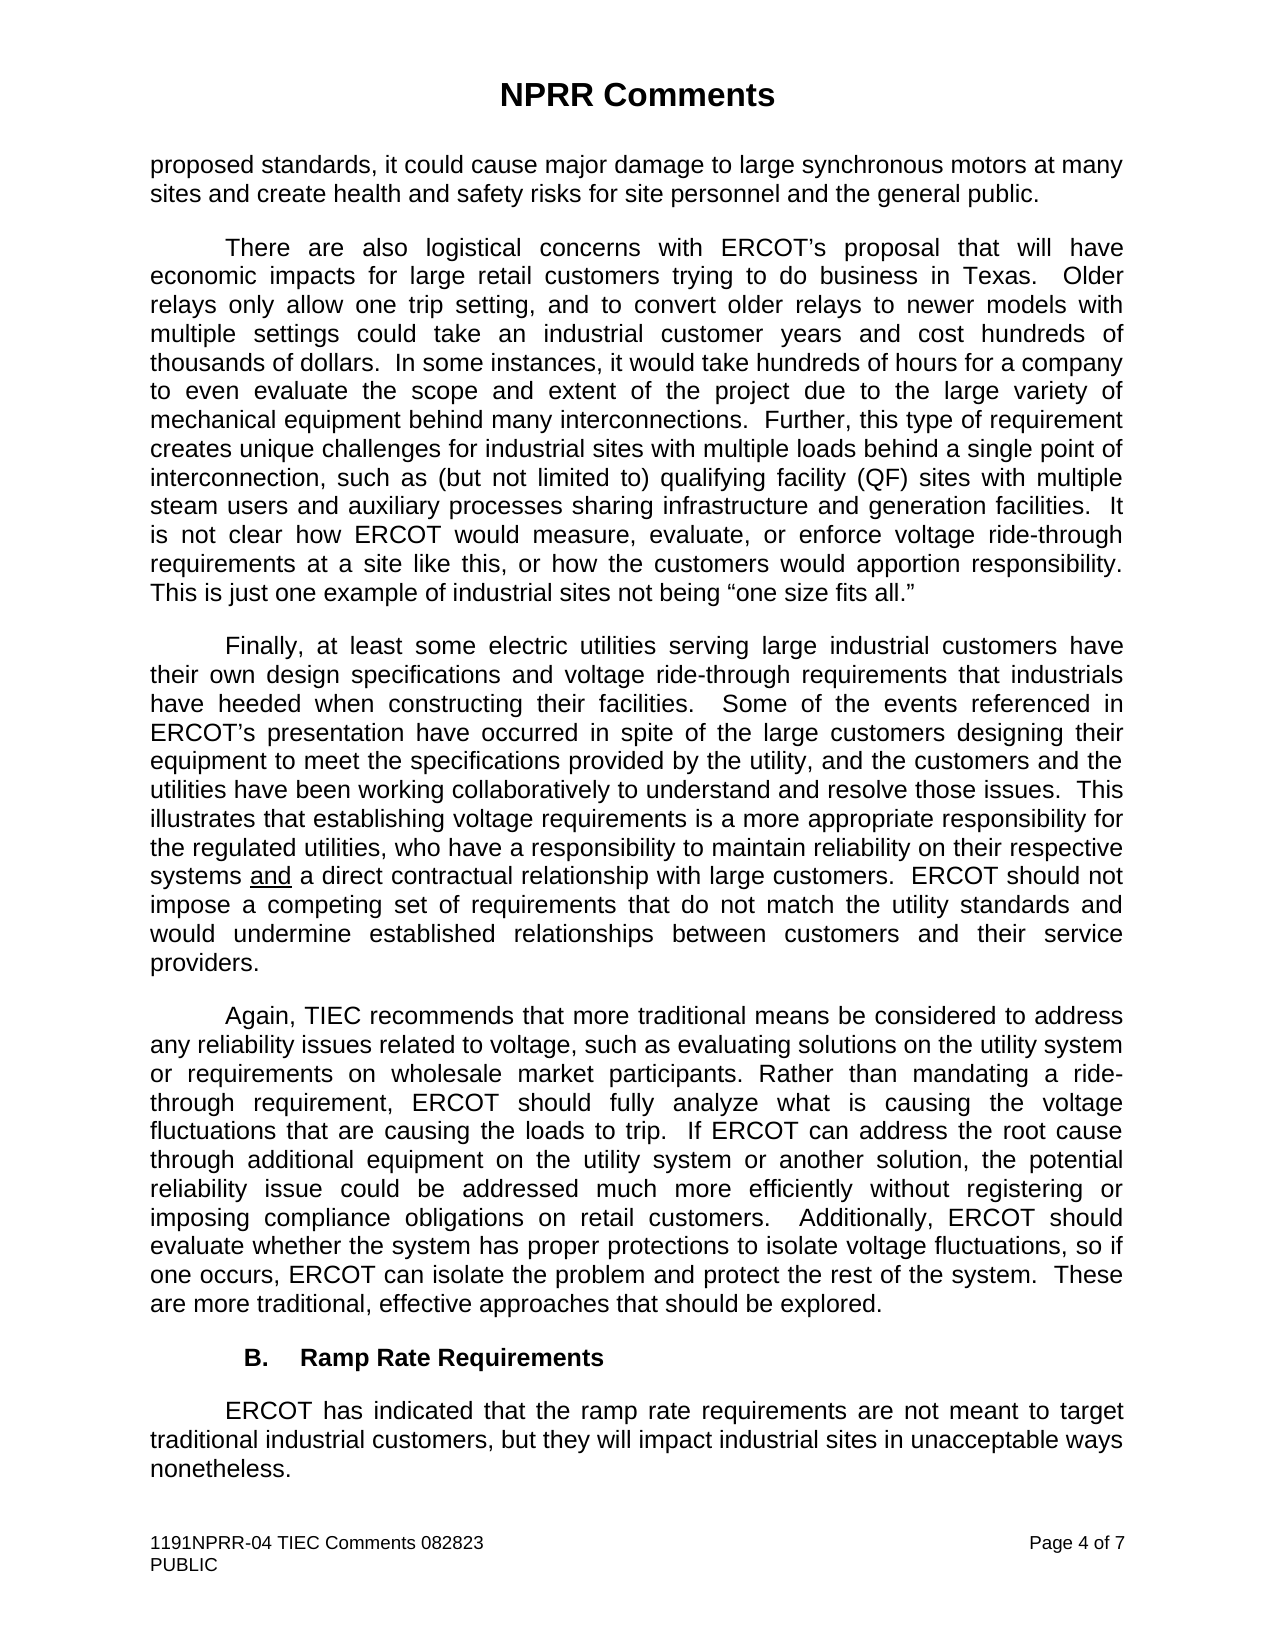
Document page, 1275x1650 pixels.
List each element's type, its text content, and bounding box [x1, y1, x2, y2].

list Ramp Rate Requirements [244, 1342, 1125, 1371]
text There are also logistical concerns with ERCOT’s proposal that will have economic impacts for large retail customers trying to do business in Texas. Older relays only allow one trip setting, and to convert older relays to newer models with multiple settings could take an industrial customer years and cost hundreds of thousands of dollars. In some instances, it would take hundreds of hours for a company to even evaluate the scope and extent of the project due to the large variety of mechanical equipment behind many interconnections. Further, this type of requirement creates unique challenges for industrial sites with multiple loads behind a single point of interconnection, such as (but not limited to) qualifying facility (QF) sites with multiple steam users and auxiliary processes sharing infrastructure and generation facilities. It is not clear how ERCOT would measure, evaluate, or enforce voltage ride-through requirements at a site like this, or how the customers would apportion responsibility. This is just one example of industrial sites not being “one size fits all.” [150, 232, 1125, 606]
text Again, TIEC recommends that more traditional means be considered to address any reliability issues related to voltage, such as evaluating solutions on the utility system or requirements on wholesale market participants. Rather than mandating a ride-through requirement, ERCOT should fully analyze what is causing the voltage fluctuations that are causing the loads to trip. If ERCOT can address the root cause through additional equipment on the utility system or another solution, the potential reliability issue could be addressed much more efficiently without registering or imposing compliance obligations on retail customers. Additionally, ERCOT should evaluate whether the system has proper protections to isolate voltage fluctuations, so if one occurs, ERCOT can isolate the problem and protect the rest of the system. These are more traditional, effective approaches that should be explored. [150, 1001, 1125, 1317]
text Finally, at least some electric utilities serving large industrial customers have their own design specifications and voltage ride-through requirements that industrials have heeded when constructing their facilities. Some of the events referenced in ERCOT’s presentation have occurred in spite of the large customers designing their equipment to meet the specifications provided by the utility, and the customers and the utilities have been working collaboratively to understand and resolve those issues. This illustrates that establishing voltage requirements is a more appropriate responsibility for the regulated utilities, who have a responsibility to maintain reliability on their respective systems and a direct contractual relationship with large customers. ERCOT should not impose a competing set of requirements that do not match the utility standards and would undermine established relationships between customers and their service providers. [150, 631, 1125, 976]
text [150, 150, 1125, 207]
text ERCOT has indicated that the ramp rate requirements are not meant to target traditional industrial customers, but they will impact industrial sites in unacceptable ways nonetheless. [150, 1396, 1125, 1482]
